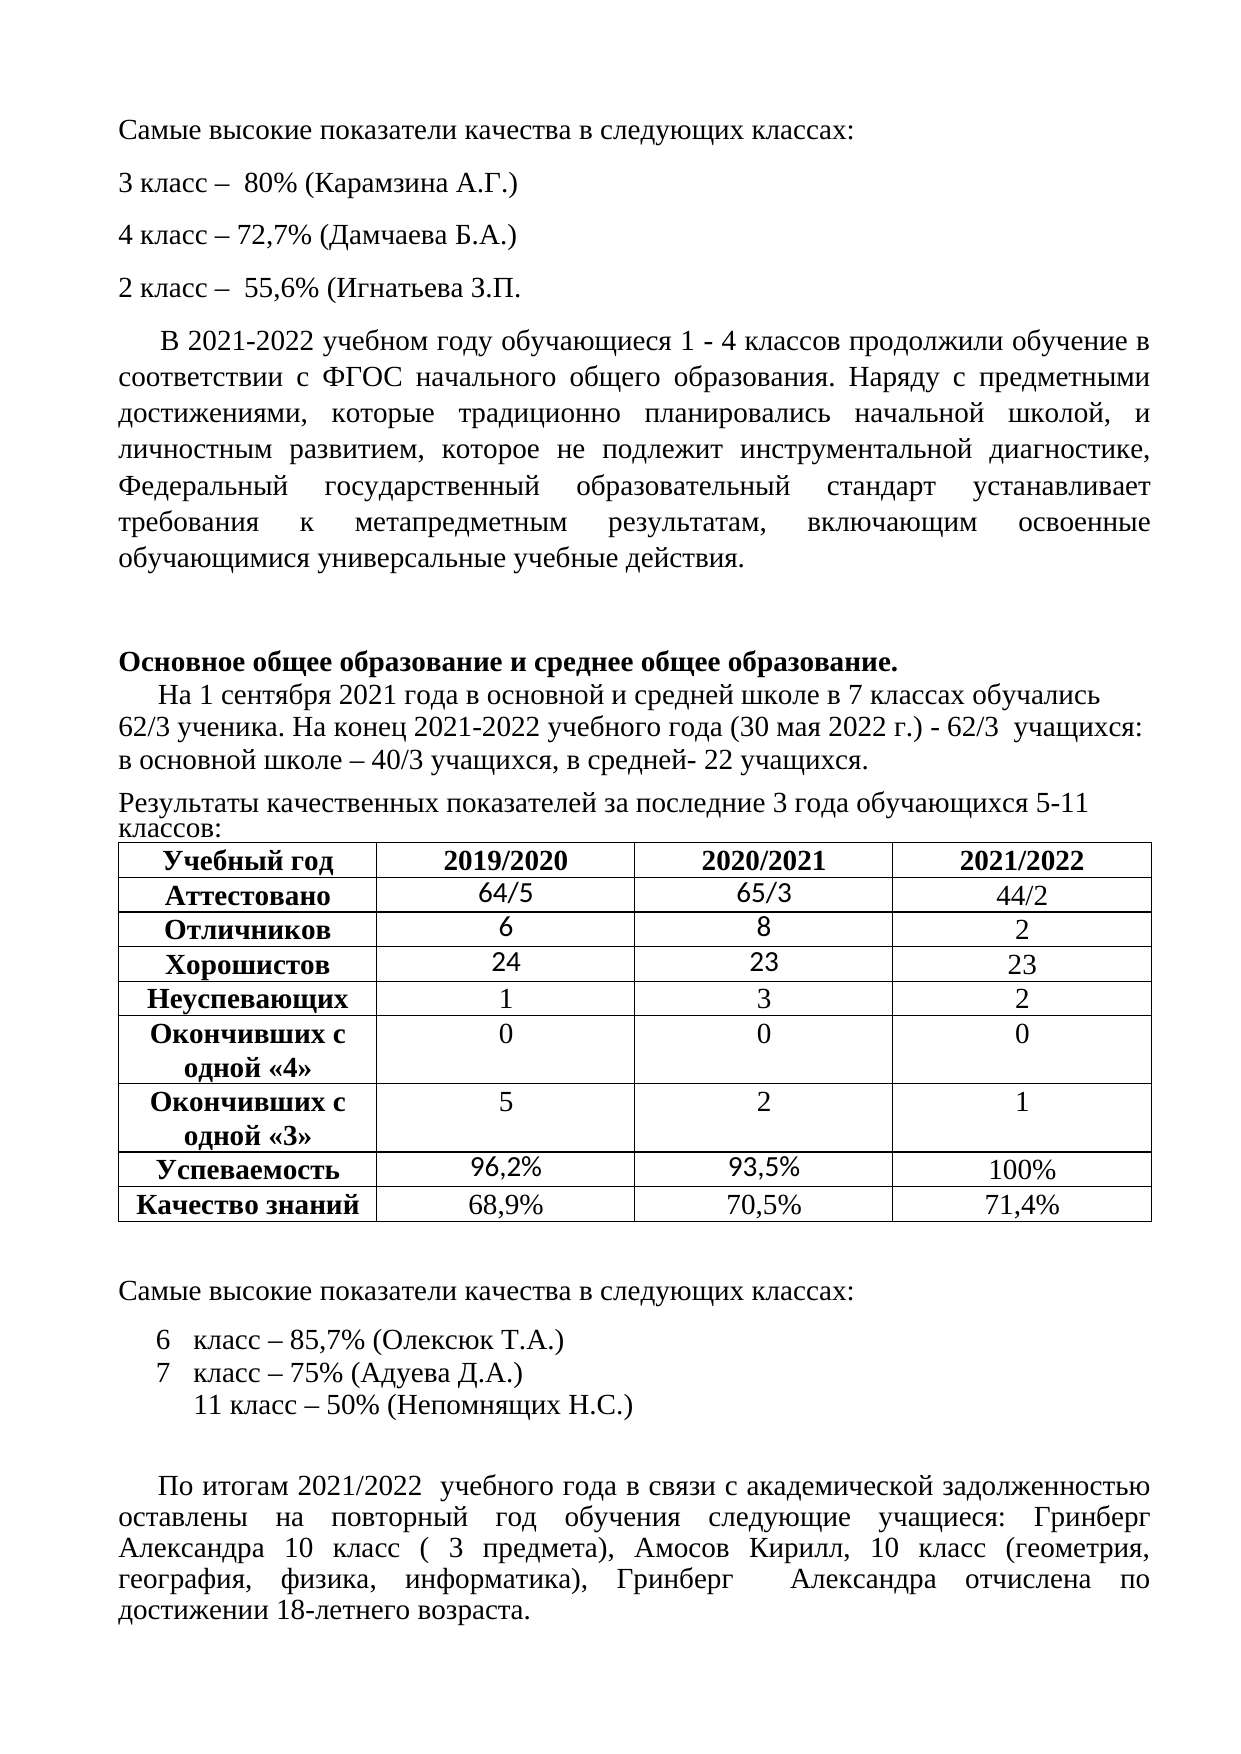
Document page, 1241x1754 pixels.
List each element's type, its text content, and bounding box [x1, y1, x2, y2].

list 11 класс – 50% (Непомнящих Н.С.) [193, 1389, 1152, 1421]
table_cell 1 [893, 1084, 1151, 1151]
table_cell Хорошистов [119, 947, 376, 981]
table_cell 0 [377, 1016, 634, 1083]
table_cell Окончивших с одной «3» [119, 1084, 376, 1151]
table_cell 0 [635, 1016, 892, 1083]
table_header 2020/2021 [635, 843, 892, 877]
table_cell 64/5 [377, 878, 634, 911]
table_cell 6 [377, 913, 634, 946]
table_cell 5 [377, 1084, 634, 1151]
text Основное общее образование и среднее общее образование. [118, 646, 1152, 678]
table_cell 71,4% [893, 1187, 1151, 1221]
table_header Учебный год [119, 843, 376, 877]
table_cell Аттестовано [119, 878, 376, 911]
text На 1 сентября 2021 года в основной и средней школе в 7 классах обучались 62/3 ученика. На конец 2021-2022 учебного года (30 мая 2022 г.) - 62/3 учащихся: в основной школе – 40/3 учащихся, в средней- 22 учащихся. [118, 678, 1152, 776]
table_header 2021/2022 [893, 843, 1151, 877]
table_cell 2 [893, 982, 1151, 1015]
table_cell 3 [635, 982, 892, 1015]
text Результаты качественных показателей за последние 3 года обучающихся 5-11 классов: [118, 792, 1152, 842]
text 4 класс – 72,7% (Дамчаева Б.А.) [118, 217, 1152, 251]
table_header 2019/2020 [377, 843, 634, 877]
table_cell Успеваемость [119, 1153, 376, 1186]
table_cell 0 [893, 1016, 1151, 1083]
table_cell 65/3 [635, 878, 892, 911]
table_cell 2 [893, 913, 1151, 946]
table_cell 100% [893, 1153, 1151, 1186]
table_cell Отличников [119, 913, 376, 946]
text 2 класс – 55,6% (Игнатьева З.П. [118, 270, 1152, 304]
table_cell 68,9% [377, 1187, 634, 1221]
text Самые высокие показатели качества в следующих классах: [118, 112, 1152, 145]
table_cell 93,5% [635, 1153, 892, 1186]
table_cell 96,2% [377, 1153, 634, 1186]
text 3 класс – 80% (Карамзина А.Г.) [118, 165, 1152, 198]
table_cell 70,5% [635, 1187, 892, 1221]
list класс – 75% (Адуева Д.А.) [156, 1356, 1152, 1389]
table_cell 44/2 [893, 878, 1151, 911]
table_cell 8 [635, 913, 892, 946]
table_cell 2 [635, 1084, 892, 1151]
table_cell 23 [893, 947, 1151, 981]
text В 2021-2022 учебном году обучающиеся 1 - 4 классов продолжили обучение в соответствии с ФГОС начального общего образования. Наряду с предметными достижениями, которые традиционно планировались начальной школой, и личностным развитием, которое не подлежит инструментальной диагностике, Федеральный государственный образовательный стандарт устанавливает требования к метапредметным результатам, включающим освоенные обучающимися универсальные учебные действия. [118, 323, 1152, 573]
table_cell 23 [635, 947, 892, 981]
table_cell 24 [377, 947, 634, 981]
text Самые высокие показатели качества в следующих классах: [118, 1274, 1152, 1307]
text По итогам 2021/2022 учебного года в связи с академической задолженностью оставлены на повторный год обучения следующие учащиеся: Гринберг Александра 10 класс ( 3 предмета), Амосов Кирилл, 10 класс (геометрия, география, физика, информатика), Гринберг Александра отчислена по достижении 18-летнего возраста. [118, 1470, 1152, 1626]
list класс – 85,7% (Олексюк Т.А.) [156, 1324, 1152, 1356]
table_cell Неуспевающих [119, 982, 376, 1015]
table_cell Окончивших с одной «4» [119, 1016, 376, 1083]
table_cell 1 [377, 982, 634, 1015]
table_cell Качество знаний [119, 1187, 376, 1221]
